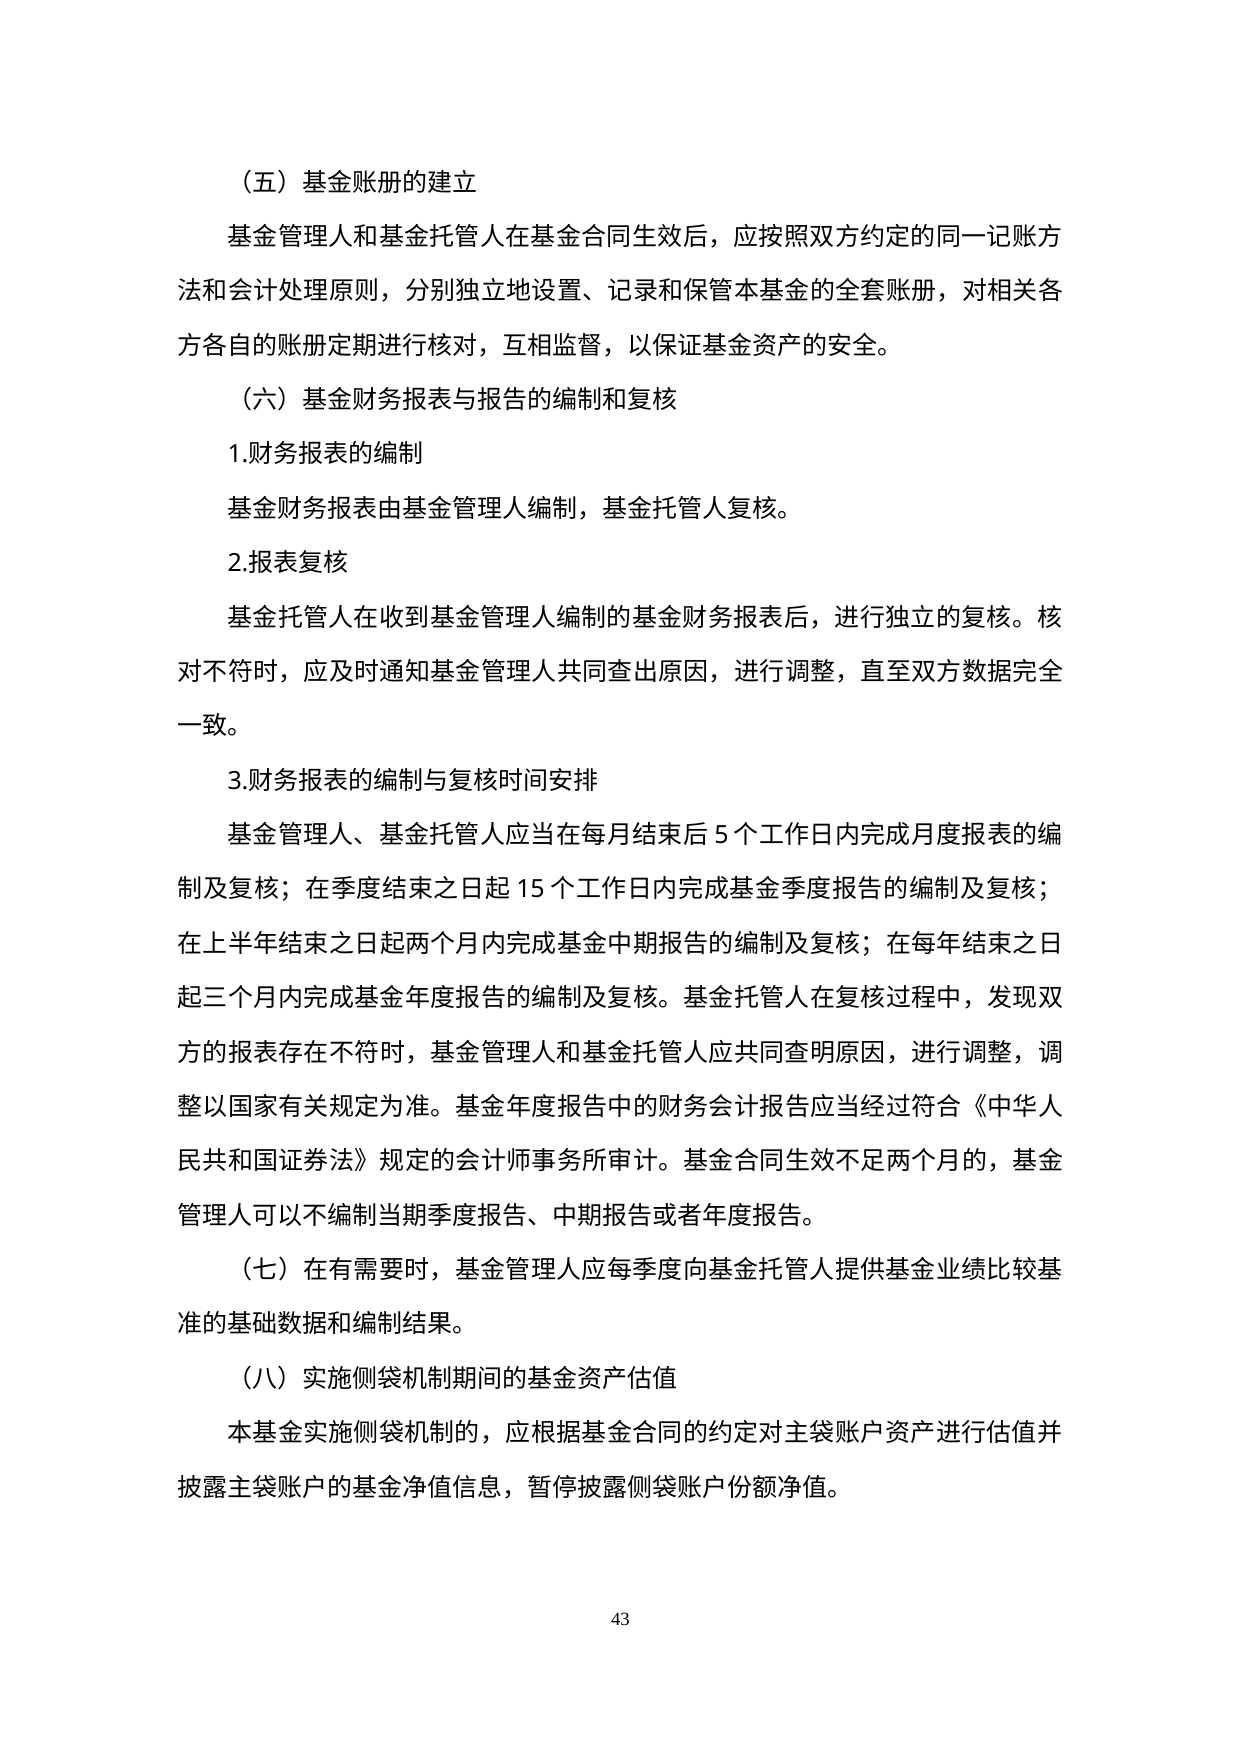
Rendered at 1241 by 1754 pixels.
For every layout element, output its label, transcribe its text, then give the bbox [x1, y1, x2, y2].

text 本基金实施侧袋机制的，应根据基金合同的约定对主袋账户资产进行估值并披露主袋账户的基金净值信息，暂停披露侧袋账户份额净值。 [177, 1413, 1063, 1503]
text 基金托管人在收到基金管理人编制的基金财务报表后，进行独立的复核。核对不符时，应及时通知基金管理人共同查出原因，进行调整，直至双方数据完全一致。 [177, 597, 1063, 742]
text （七）在有需要时，基金管理人应每季度向基金托管人提供基金业绩比较基准的基础数据和编制结果。 [177, 1249, 1063, 1340]
text 基金管理人和基金托管人在基金合同生效后，应按照双方约定的同一记账方法和会计处理原则，分别独立地设置、记录和保管本基金的全套账册，对相关各方各自的账册定期进行核对，互相监督，以保证基金资产的安全。 [177, 216, 1063, 361]
text 基金管理人、基金托管人应当在每月结束后5个工作日内完成月度报表的编制及复核；在季度结束之日起15个工作日内完成基金季度报告的编制及复核；在上半年结束之日起两个月内完成基金中期报告的编制及复核；在每年结束之日起三个月内完成基金年度报告的编制及复核。基金托管人在复核过程中，发现双方的报表存在不符时，基金管理人和基金托管人应共同查明原因，进行调整，调整以国家有关规定为准。基金年度报告中的财务会计报告应当经过符合《中华人民共和国证券法》规定的会计师事务所审计。基金合同生效不足两个月的，基金管理人可以不编制当期季度报告、中期报告或者年度报告。 [177, 814, 1063, 1231]
text 2.报表复核 [177, 543, 1063, 579]
text 3.财务报表的编制与复核时间安排 [177, 760, 1063, 796]
text 基金财务报表由基金管理人编制，基金托管人复核。 [177, 488, 1063, 524]
text （八）实施侧袋机制期间的基金资产估值 [177, 1358, 1063, 1394]
text 1.财务报表的编制 [177, 434, 1063, 470]
text （五）基金账册的建立 [177, 162, 1063, 198]
text （六）基金财务报表与报告的编制和复核 [177, 379, 1063, 416]
